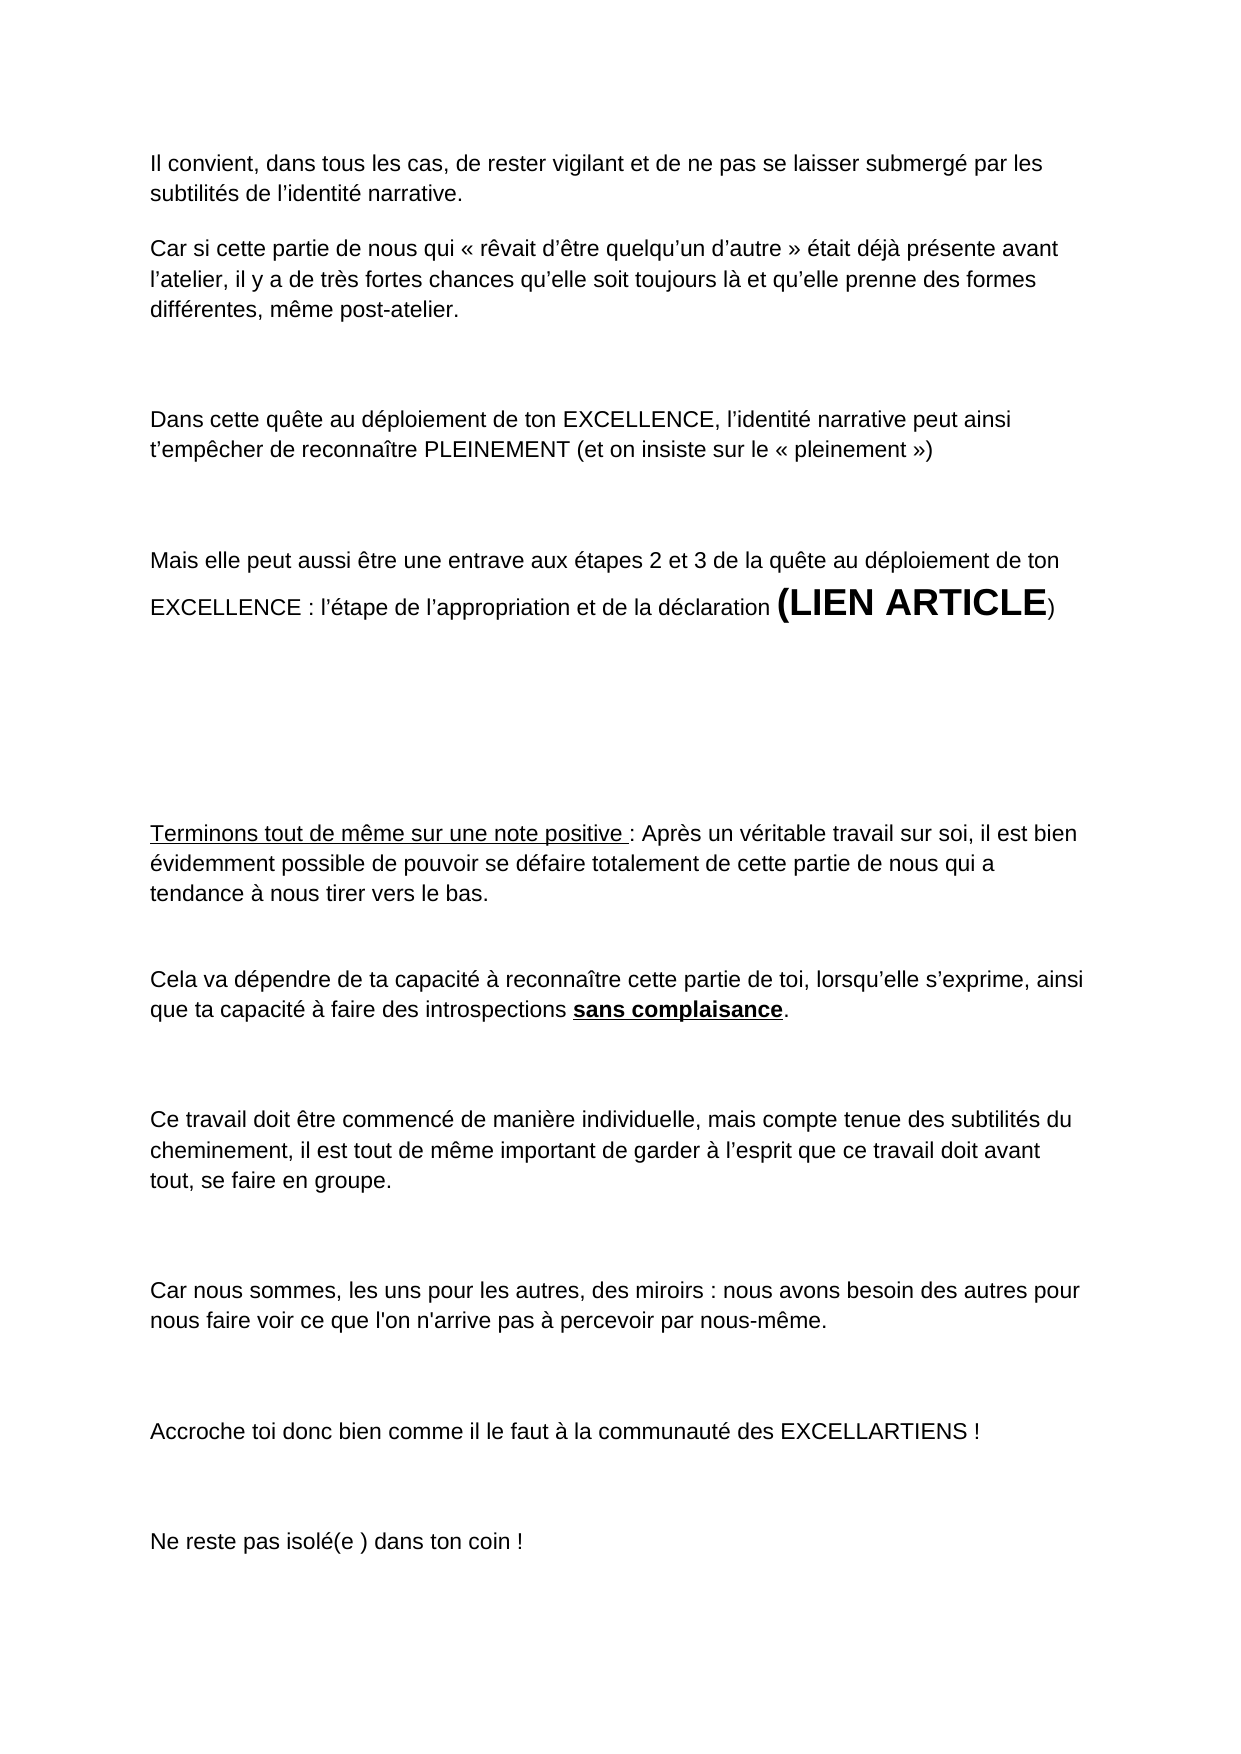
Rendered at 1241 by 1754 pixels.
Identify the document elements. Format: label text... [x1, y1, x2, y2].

text Ne reste pas isolé(e ) dans ton coin ! [150, 1528, 1090, 1554]
text Accroche toi donc bien comme il le faut à la communauté des EXCELLARTIENS ! [150, 1418, 1090, 1444]
text Car si cette partie de nous qui « rêvait d’être quelqu’un d’autre » était déjà présente avant l’atelier, il y a de très fortes chances qu’elle soit toujours là et qu’elle prenne des formes différentes, même post-atelier. [150, 235, 1090, 322]
text Ce travail doit être commencé de manière individuelle, mais compte tenue des subtilités du cheminement, il est tout de même important de garder à l’esprit que ce travail doit avant tout, se faire en groupe. [150, 1106, 1090, 1193]
text Dans cette quête au déploiement de ton EXCELLENCE, l’identité narrative peut ainsi t’empêcher de reconnaître PLEINEMENT (et on insiste sur le « pleinement ») [150, 406, 1090, 463]
text Car nous sommes, les uns pour les autres, des miroirs : nous avons besoin des autres pour nous faire voir ce que l'on n'arrive pas à percevoir par nous-même. [150, 1277, 1090, 1334]
text Cela va dépendre de ta capacité à reconnaître cette partie de toi, lorsqu’elle s’exprime, ainsi que ta capacité à faire des introspections sans complaisance. [150, 936, 1090, 1022]
text Il convient, dans tous les cas, de rester vigilant et de ne pas se laisser submergé par les subtilités de l’identité narrative. [150, 150, 1090, 207]
text Terminons tout de même sur une note positive : Après un véritable travail sur soi, il est bien évidemment possible de pouvoir se défaire totalement de cette partie de nous qui a tendance à nous tirer vers le bas. [150, 820, 1090, 907]
text Mais elle peut aussi être une entrave aux étapes 2 et 3 de la quête au déploiement de ton EXCELLENCE : l’étape de l’appropriation et de la déclaration (LIEN ARTICLE) [150, 547, 1090, 623]
